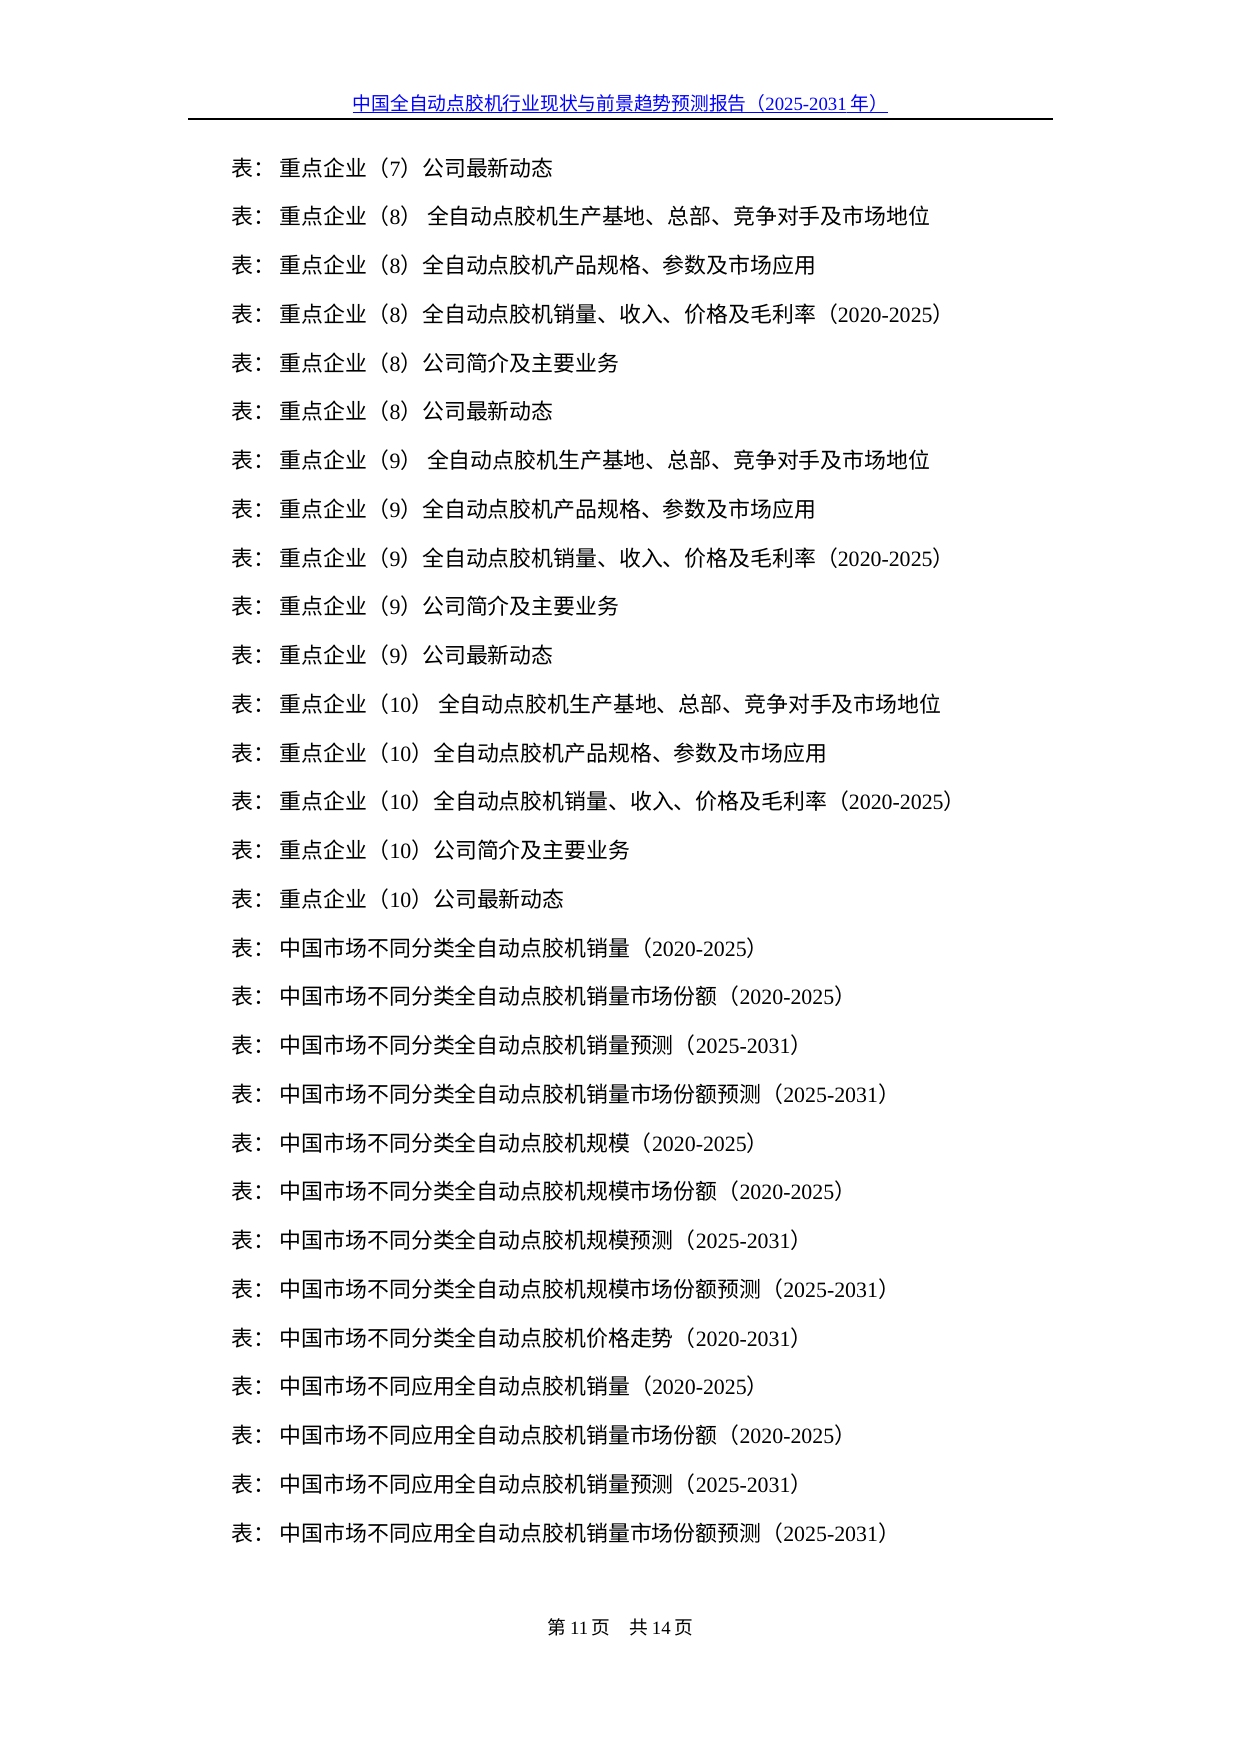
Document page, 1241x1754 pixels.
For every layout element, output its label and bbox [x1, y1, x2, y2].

text [187, 150, 1053, 1548]
